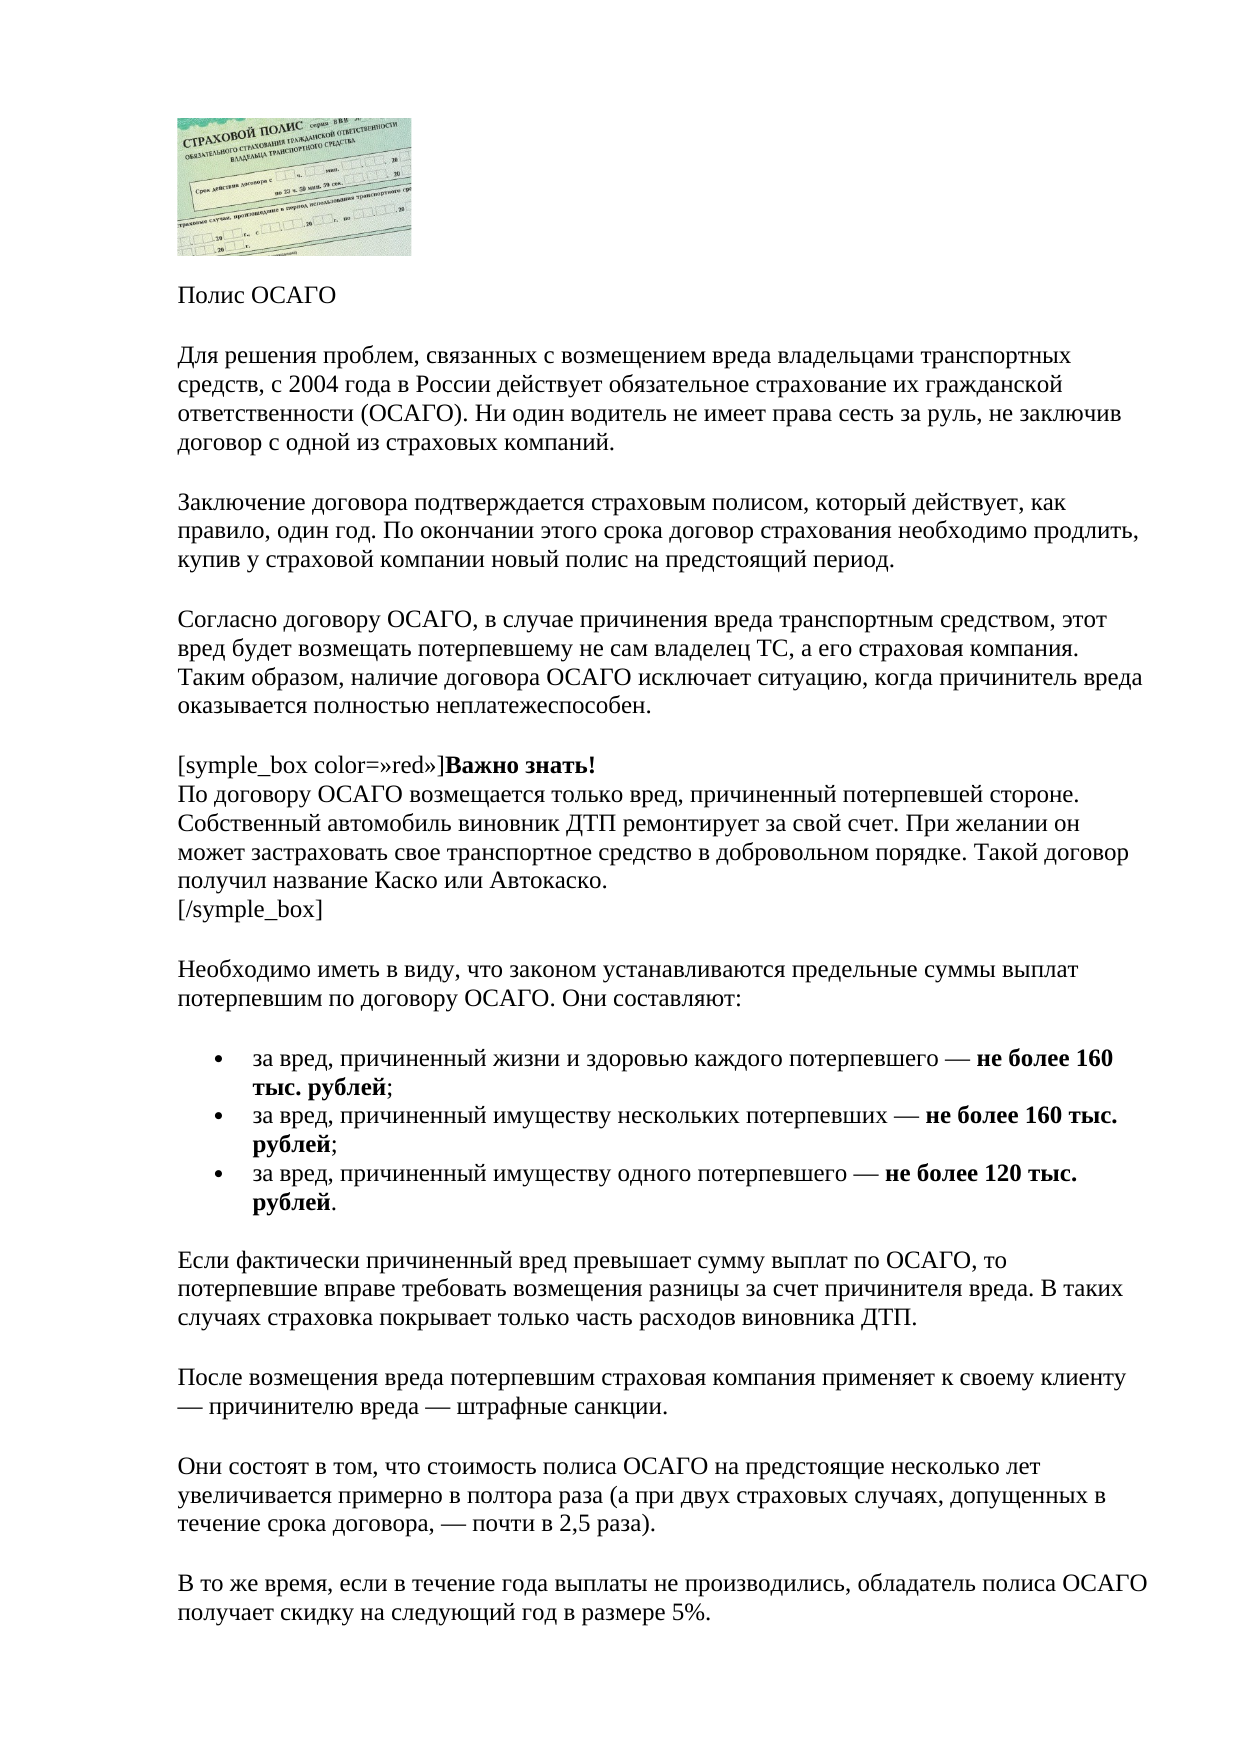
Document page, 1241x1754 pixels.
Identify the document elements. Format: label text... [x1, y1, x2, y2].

text Заключение договора подтверждается страховым полисом, который действует, как правило, один год. По окончании этого срока договор страхования необходимо продлить, купив у страховой компании новый полис на предстоящий период. [177, 487, 1152, 573]
text После возмещения вреда потерпевшим страховая компания применяет к своему клиенту — причинителю вреда — штрафные санкции. [177, 1362, 1152, 1420]
text Для решения проблем, связанных с возмещением вреда владельцами транспортных средств, с 2004 года в России действует обязательное страхование их гражданской ответственности (ОСАГО). Ни один водитель не имеет права сесть за руль, не заключив договор с одной из страховых компаний. [177, 341, 1152, 456]
text Если фактически причиненный вред превышает сумму выплат по ОСАГО, то потерпевшие вправе требовать возмещения разницы за счет причинителя вреда. В таких случаях страховка покрывает только часть расходов виновника ДТП. [177, 1245, 1152, 1331]
text Согласно договору ОСАГО, в случае причинения вреда транспортным средством, этот вред будет возмещать потерпевшему не сам владелец ТС, а его страховая компания. Таким образом, наличие договора ОСАГО исключает ситуацию, когда причинитель вреда оказывается полностью неплатежеспособен. [177, 604, 1152, 719]
text Полис ОСАГО [177, 281, 1152, 309]
list за вред, причиненный имуществу нескольких потерпевших — не более 160 тыс. рублей; [215, 1101, 1152, 1158]
text [symple_box color=»red»]Важно знать! По договору ОСАГО возмещается только вред, причиненный потерпевшей стороне. Собственный автомобиль виновник ДТП ремонтирует за свой счет. При желании он может застраховать свое транспортное средство в добровольном порядке. Такой договор получил название Каско или Автокаско. [/symple_box] [177, 751, 1152, 923]
text В то же время, если в течение года выплаты не производились, обладатель полиса ОСАГО получает скидку на следующий год в размере 5%. [177, 1568, 1152, 1626]
text Они состоят в том, что стоимость полиса ОСАГО на предстоящие несколько лет увеличивается примерно в полтора раза (а при двух страховых случаях, допущенных в течение срока договора, — почти в 2,5 раза). [177, 1451, 1152, 1537]
list за вред, причиненный имуществу одного потерпевшего — не более 120 тыс. рублей. [215, 1158, 1152, 1216]
picture [177, 118, 412, 256]
text Необходимо иметь в виду, что законом устанавливаются предельные суммы выплат потерпевшим по договору ОСАГО. Они составляют: [177, 954, 1152, 1012]
list за вред, причиненный жизни и здоровью каждого потерпевшего — не более 160 тыс. рублей; [215, 1043, 1152, 1101]
